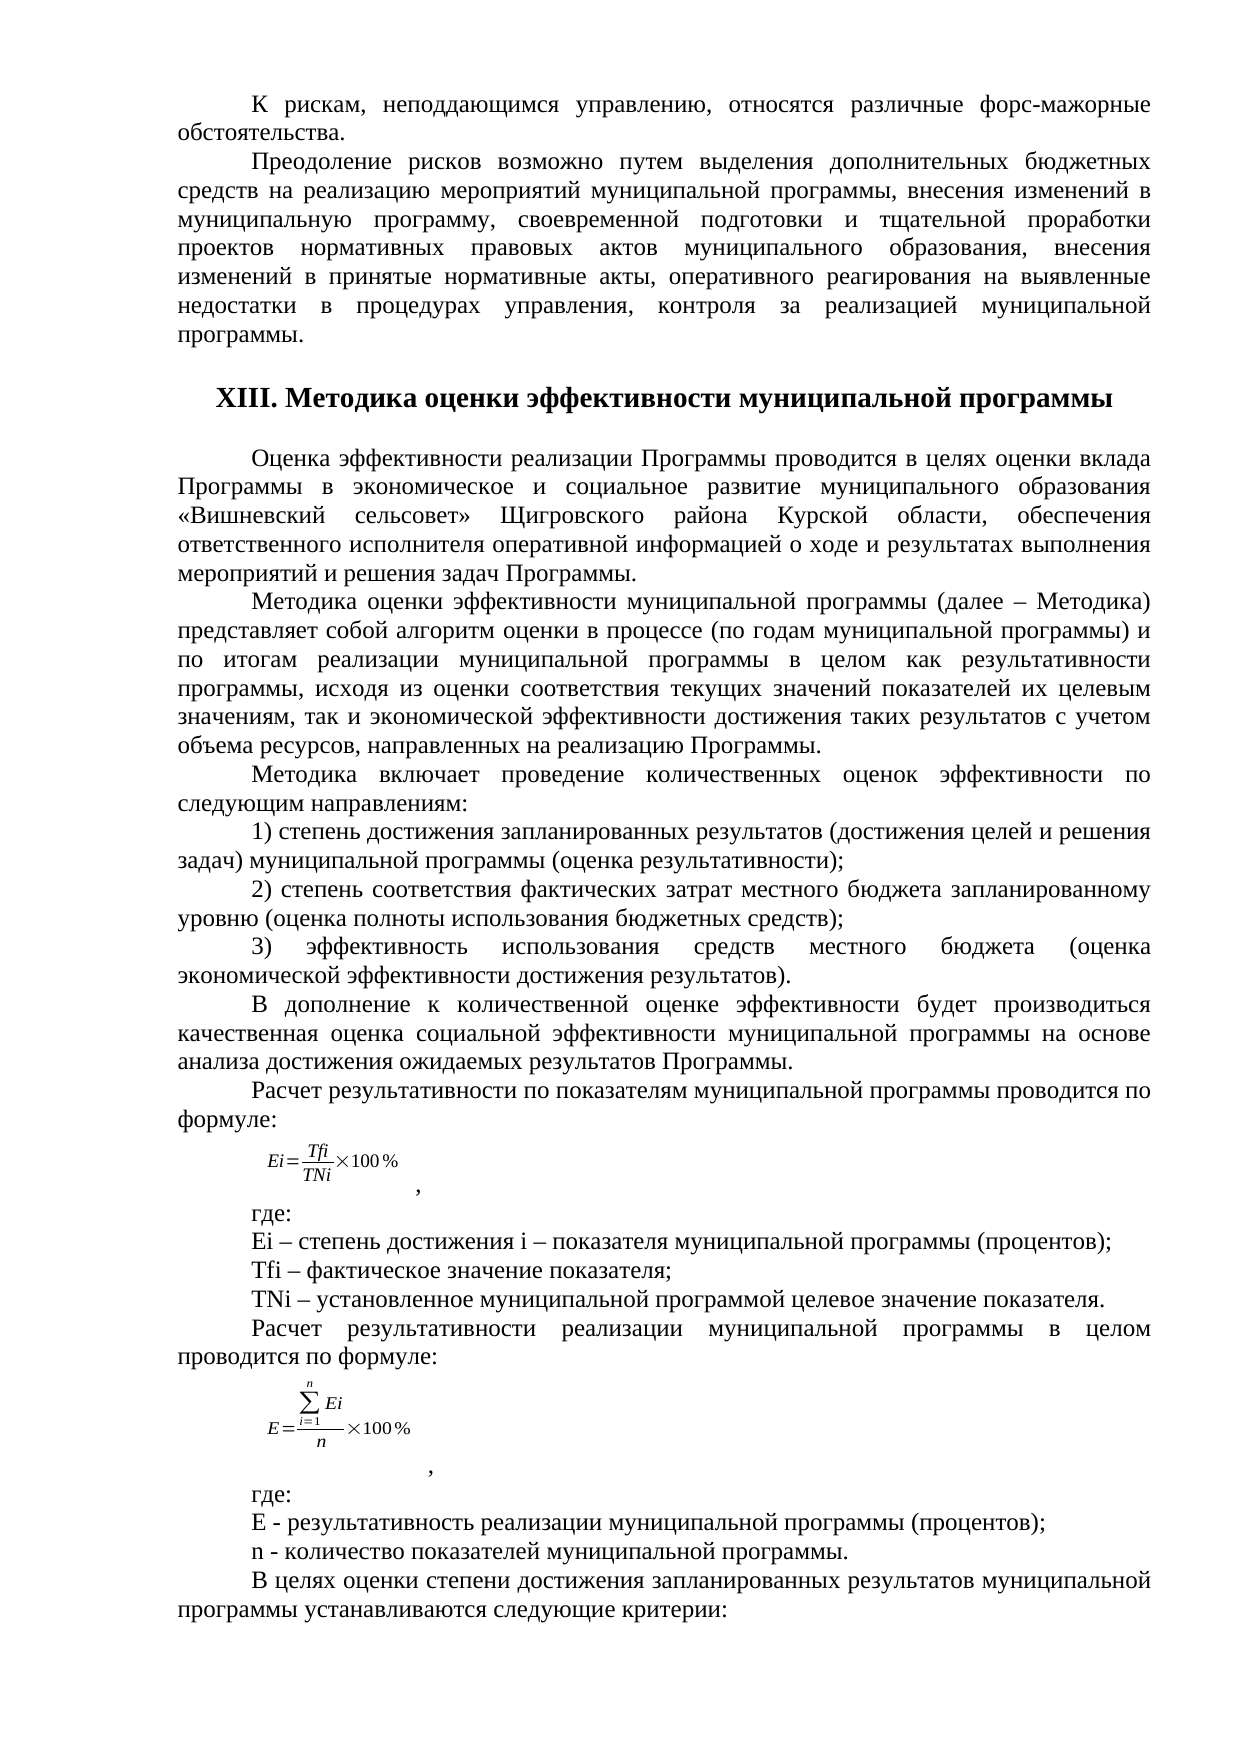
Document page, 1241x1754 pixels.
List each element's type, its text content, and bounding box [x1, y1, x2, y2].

text Ei – степень достижения i – показателя муниципальной программы (процентов); [177, 1226, 1152, 1255]
text Оценка эффективности реализации Программы проводится в целях оценки вклада Программы в экономическое и социальное развитие муниципального образования «Вишневский сельсовет» Щигровского района Курской области, обеспечения ответственного исполнителя оперативной информацией о ходе и результатах выполнения мероприятий и решения задач Программы. [177, 443, 1152, 586]
text Tfi – фактическое значение показателя; [177, 1255, 1152, 1284]
text n - количество показателей муниципальной программы. [177, 1536, 1152, 1565]
text E - результативность реализации муниципальной программы (процентов); [177, 1507, 1152, 1536]
text В целях оценки степени достижения запланированных результатов муниципальной программы устанавливаются следующие критерии: [177, 1565, 1152, 1622]
text В дополнение к количественной оценке эффективности будет производиться качественная оценка социальной эффективности муниципальной программы на основе анализа достижения ожидаемых результатов Программы. [177, 989, 1152, 1075]
text 3) эффективность использования средств местного бюджета (оценка экономической эффективности достижения результатов). [177, 931, 1152, 989]
text Расчет результативности реализации муниципальной программы в целом проводится по формуле: [177, 1313, 1152, 1370]
text XIII. Методика оценки эффективности муниципальной программы [177, 380, 1152, 414]
text , [177, 1133, 1152, 1198]
text Методика включает проведение количественных оценок эффективности по следующим направлениям: [177, 759, 1152, 816]
text Методика оценки эффективности муниципальной программы (далее – Методика) представляет собой алгоритм оценки в процессе (по годам муниципальной программы) и по итогам реализации муниципальной программы в целом как результативности программы, исходя из оценки соответствия текущих значений показателей их целевым значениям, так и экономической эффективности достижения таких результатов с учетом объема ресурсов, направленных на реализацию Программы. [177, 586, 1152, 759]
text К рискам, неподдающимся управлению, относятся различные форс-мажорные обстоятельства. [177, 89, 1152, 146]
text где: [177, 1479, 1152, 1507]
text 1) степень достижения запланированных результатов (достижения целей и решения задач) муниципальной программы (оценка результативности); [177, 816, 1152, 874]
text где: [177, 1198, 1152, 1226]
text TNi – установленное муниципальной программой целевое значение показателя. [177, 1284, 1152, 1313]
text 2) степень соответствия фактических затрат местного бюджета запланированному уровню (оценка полноты использования бюджетных средств); [177, 874, 1152, 931]
text Преодоление рисков возможно путем выделения дополнительных бюджетных средств на реализацию мероприятий муниципальной программы, внесения изменений в муниципальную программу, своевременной подготовки и тщательной проработки проектов нормативных правовых актов муниципального образования, внесения изменений в принятые нормативные акты, оперативного реагирования на выявленные недостатки в процедурах управления, контроля за реализацией муниципальной программы. [177, 146, 1152, 347]
text Расчет результативности по показателям муниципальной программы проводится по формуле: [177, 1075, 1152, 1133]
text , [177, 1370, 1152, 1479]
